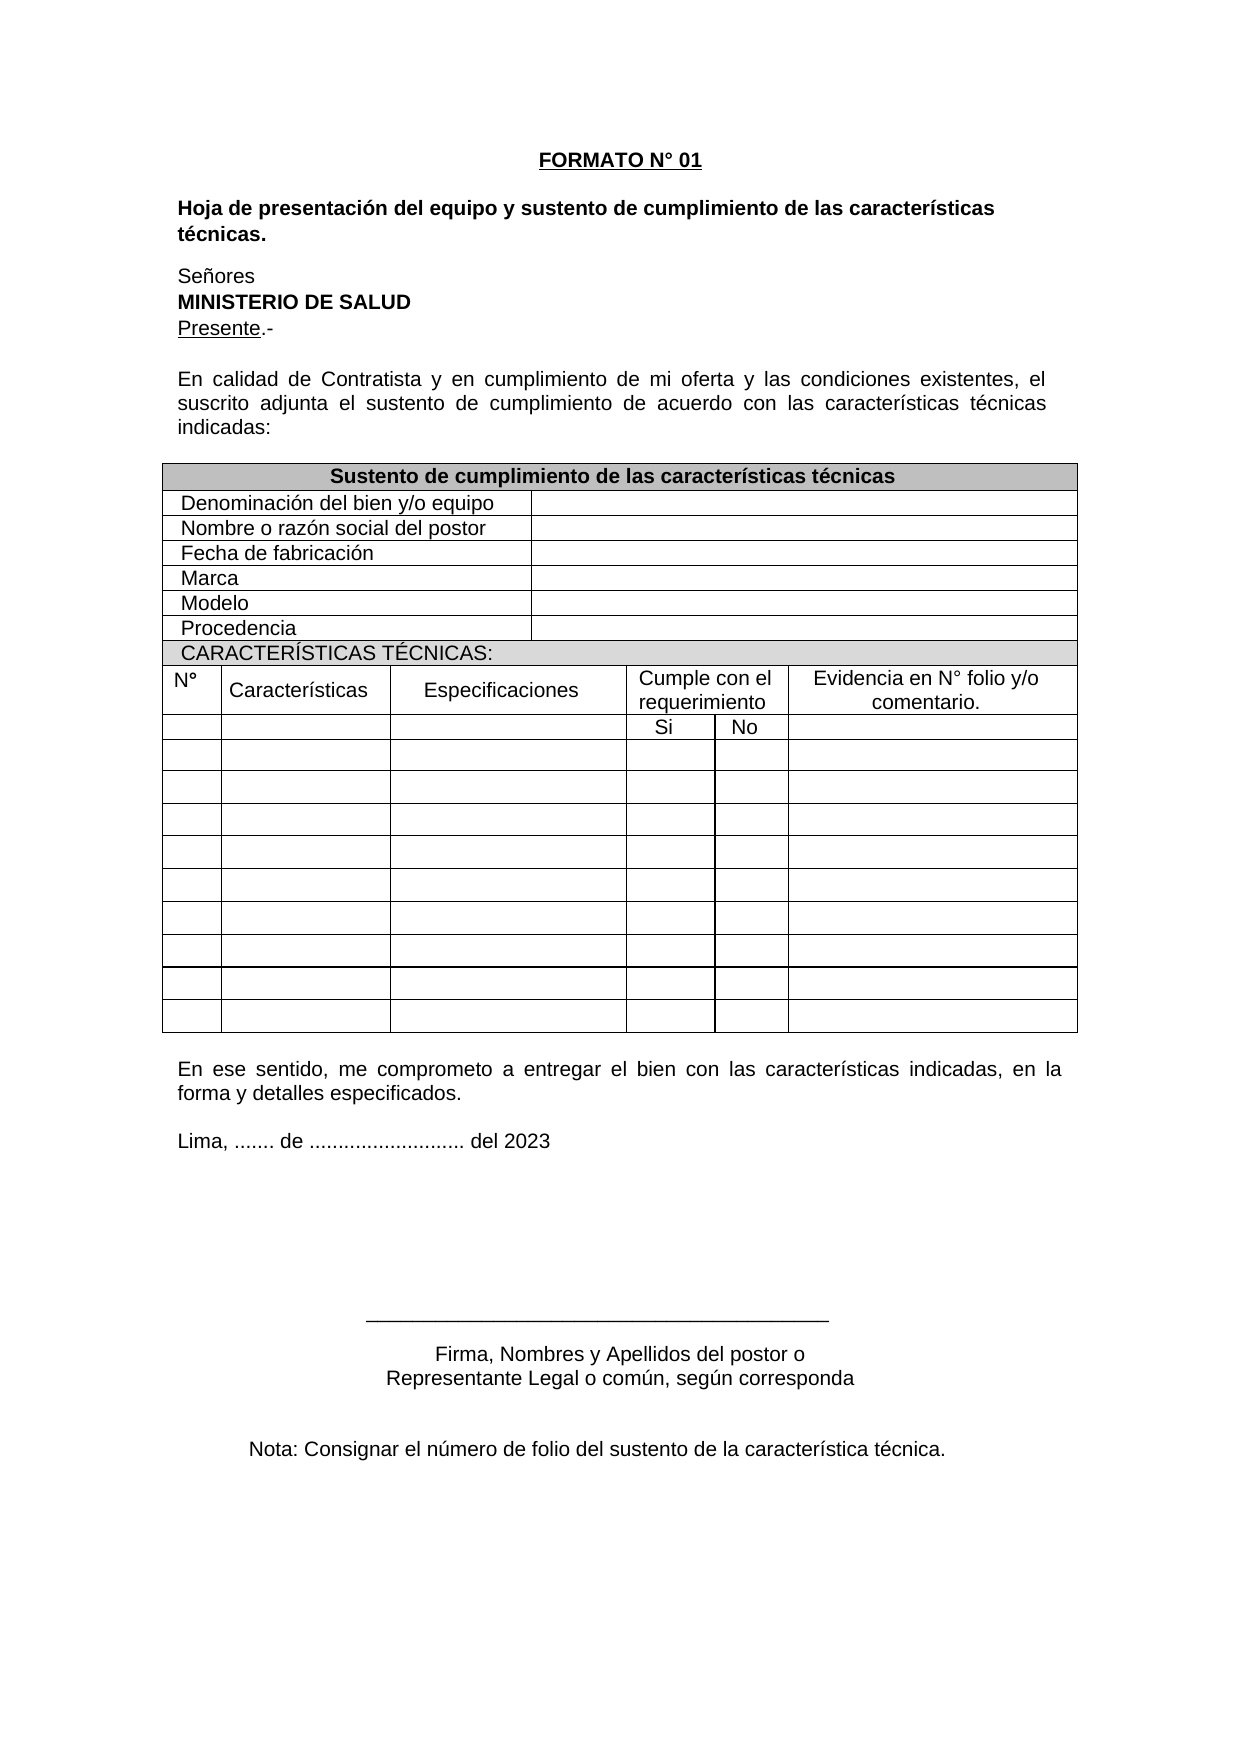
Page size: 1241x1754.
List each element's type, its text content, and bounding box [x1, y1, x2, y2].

table_cell [716, 771, 788, 802]
table_cell Especificaciones [391, 666, 626, 714]
table_cell N° [163, 666, 221, 714]
table_cell [391, 902, 626, 934]
text Firma, Nombres y Apellidos del postor o [177, 1341, 1063, 1365]
table_cell Procedencia [163, 616, 531, 640]
table_cell [391, 804, 626, 835]
table_cell [391, 771, 626, 802]
table_cell [222, 771, 390, 802]
table_cell [789, 1000, 1077, 1032]
table_cell [716, 902, 788, 934]
text ________________________________________ [177, 1299, 1018, 1323]
table_cell No [716, 715, 788, 739]
table_cell [789, 869, 1077, 901]
table_cell [789, 836, 1077, 868]
table_cell [163, 836, 221, 868]
table_cell CARACTERÍSTICAS TÉCNICAS: [163, 641, 1077, 665]
table_cell [716, 935, 788, 966]
table_cell [789, 715, 1077, 739]
table_cell Denominación del bien y/o equipo [163, 491, 531, 515]
table_cell [163, 968, 221, 999]
table_cell [222, 715, 390, 739]
table_cell [627, 836, 714, 868]
table_cell [222, 935, 390, 966]
table_cell [532, 541, 1077, 565]
table_cell Nombre o razón social del postor [163, 516, 531, 540]
table_cell [222, 804, 390, 835]
table_cell [789, 902, 1077, 934]
table_cell [532, 516, 1077, 540]
table_cell [789, 804, 1077, 835]
table_cell Evidencia en N° folio y/o comentario. [789, 666, 1077, 714]
table_cell Marca [163, 566, 531, 590]
text En ese sentido, me comprometo a entregar el bien con las características indicadas, en la forma y detalles especificados. [177, 1057, 1063, 1105]
text MINISTERIO DE SALUD [177, 290, 1063, 314]
table_cell Fecha de fabricación [163, 541, 531, 565]
table_cell [789, 968, 1077, 999]
table_cell [789, 740, 1077, 769]
table_cell [716, 836, 788, 868]
table_cell [627, 869, 714, 901]
table_cell [716, 1000, 788, 1032]
table_cell Características [222, 666, 390, 714]
text Presente.- [177, 316, 1063, 339]
text Hoja de presentación del equipo y sustento de cumplimiento de las características técnicas. [177, 196, 1047, 245]
table_cell [391, 836, 626, 868]
table_cell [789, 771, 1077, 802]
text FORMATO N° 01 [177, 148, 1063, 172]
text Señores [177, 264, 1063, 288]
table_cell [627, 902, 714, 934]
table_cell [391, 968, 626, 999]
table_cell [716, 804, 788, 835]
table_cell Si [627, 715, 714, 739]
table_cell [163, 715, 221, 739]
table_cell [391, 1000, 626, 1032]
table_cell [391, 935, 626, 966]
table_cell [222, 968, 390, 999]
table_cell [163, 935, 221, 966]
table_cell Modelo [163, 591, 531, 615]
table_cell [222, 836, 390, 868]
table_cell [163, 1000, 221, 1032]
table_header Sustento de cumplimiento de las características técnicas [163, 464, 1077, 490]
table_cell [163, 804, 221, 835]
text En calidad de Contratista y en cumplimiento de mi oferta y las condiciones existentes, el suscrito adjunta el sustento de cumplimiento de acuerdo con las características técnicas indicadas: [177, 367, 1047, 439]
table_cell [163, 869, 221, 901]
table_cell [222, 1000, 390, 1032]
table_cell [532, 491, 1077, 515]
table_cell [163, 771, 221, 802]
table_cell [716, 968, 788, 999]
table_cell [627, 1000, 714, 1032]
table_cell [391, 715, 626, 739]
table_cell [627, 804, 714, 835]
table_cell [789, 935, 1077, 966]
table_cell [716, 740, 788, 769]
table_cell [627, 968, 714, 999]
table_cell [627, 771, 714, 802]
table_cell [222, 869, 390, 901]
table_cell [222, 740, 390, 769]
table_cell [391, 869, 626, 901]
table_cell [391, 740, 626, 769]
table_cell [532, 616, 1077, 640]
table_cell [222, 902, 390, 934]
table_cell [532, 566, 1077, 590]
table_cell [163, 740, 221, 769]
table_cell [163, 902, 221, 934]
table_cell [627, 935, 714, 966]
text Lima, ....... de ........................... del 2023 [177, 1129, 1107, 1153]
table_cell [716, 869, 788, 901]
text Representante Legal o común, según corresponda [177, 1365, 1063, 1389]
table_cell Cumple con el requerimiento [627, 666, 788, 714]
text Nota: Consignar el número de folio del sustento de la característica técnica. [177, 1437, 1018, 1461]
table_cell [627, 740, 714, 769]
table_cell [532, 591, 1077, 615]
